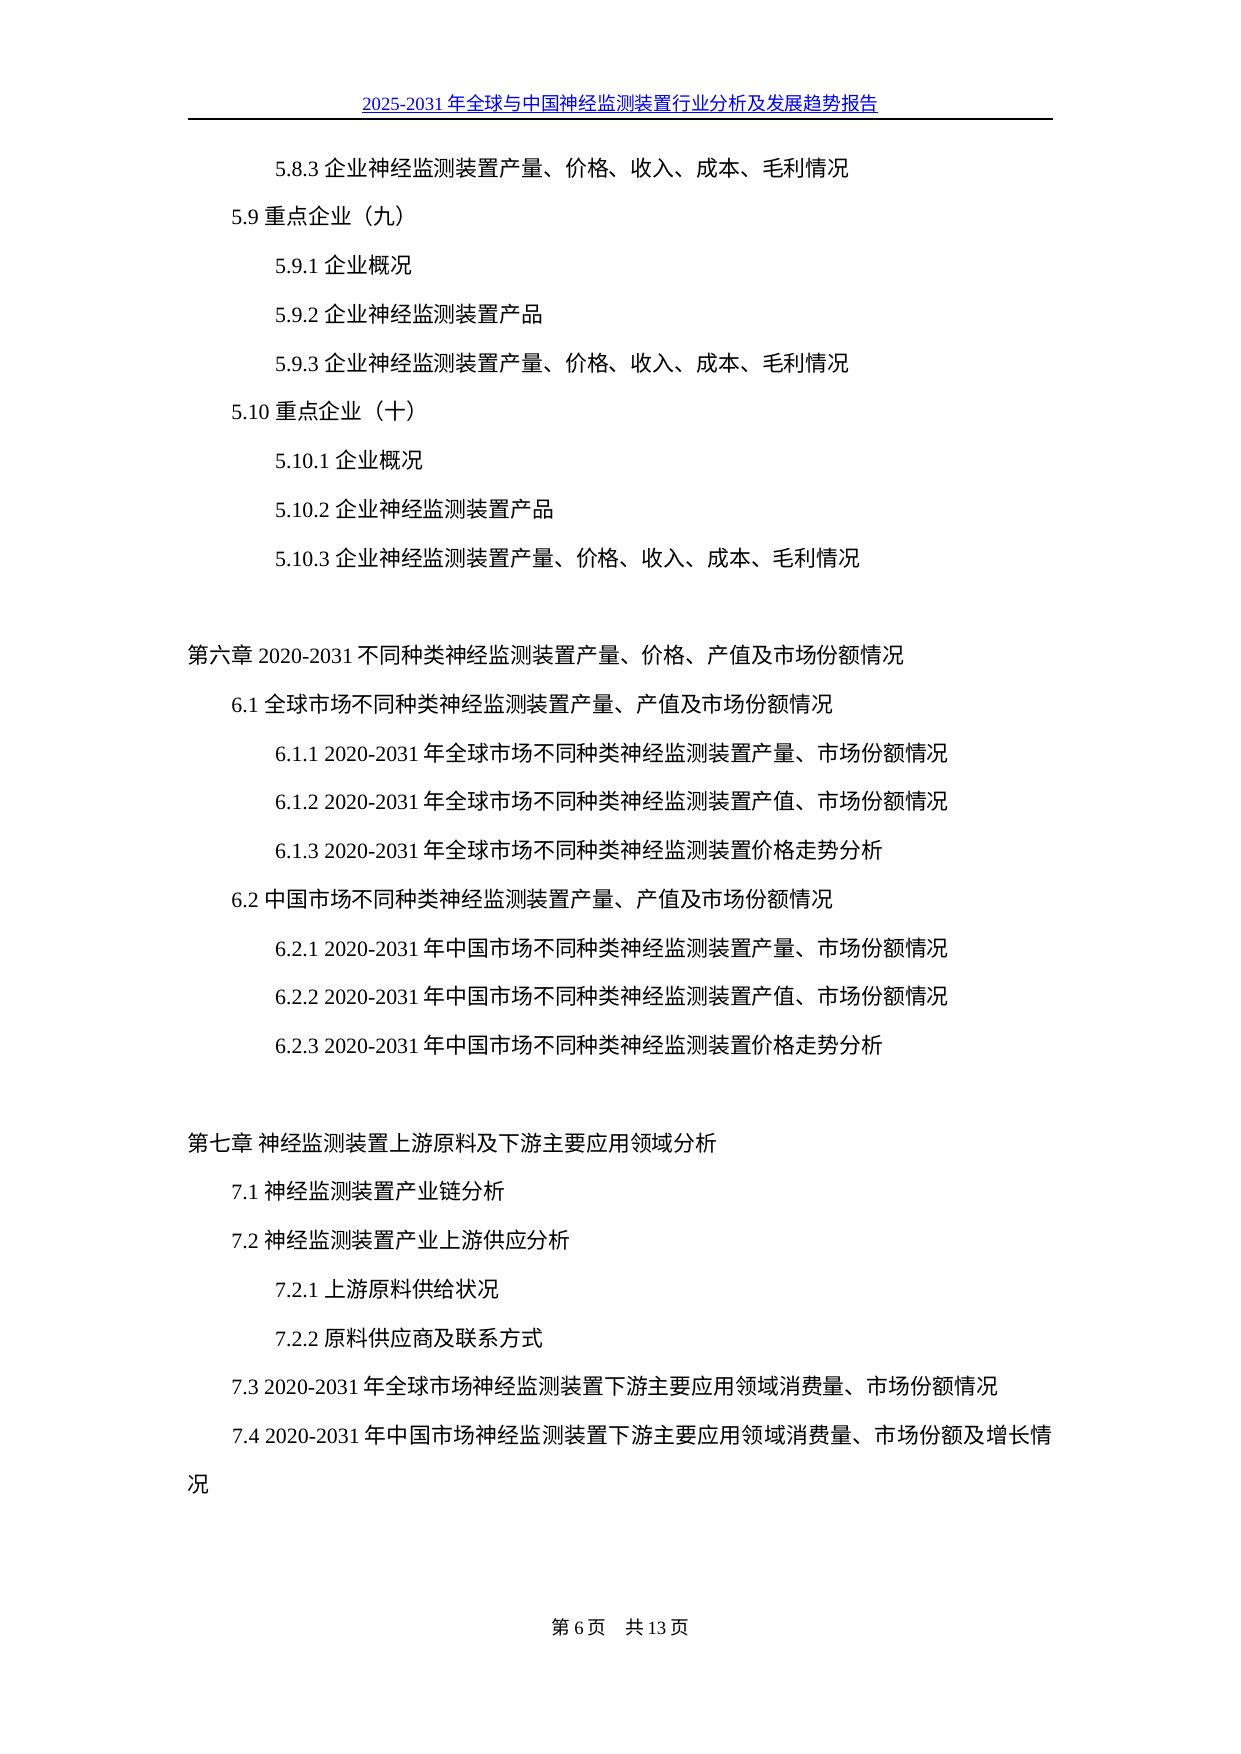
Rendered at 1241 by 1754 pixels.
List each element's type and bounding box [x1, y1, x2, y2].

text [187, 150, 1053, 1499]
